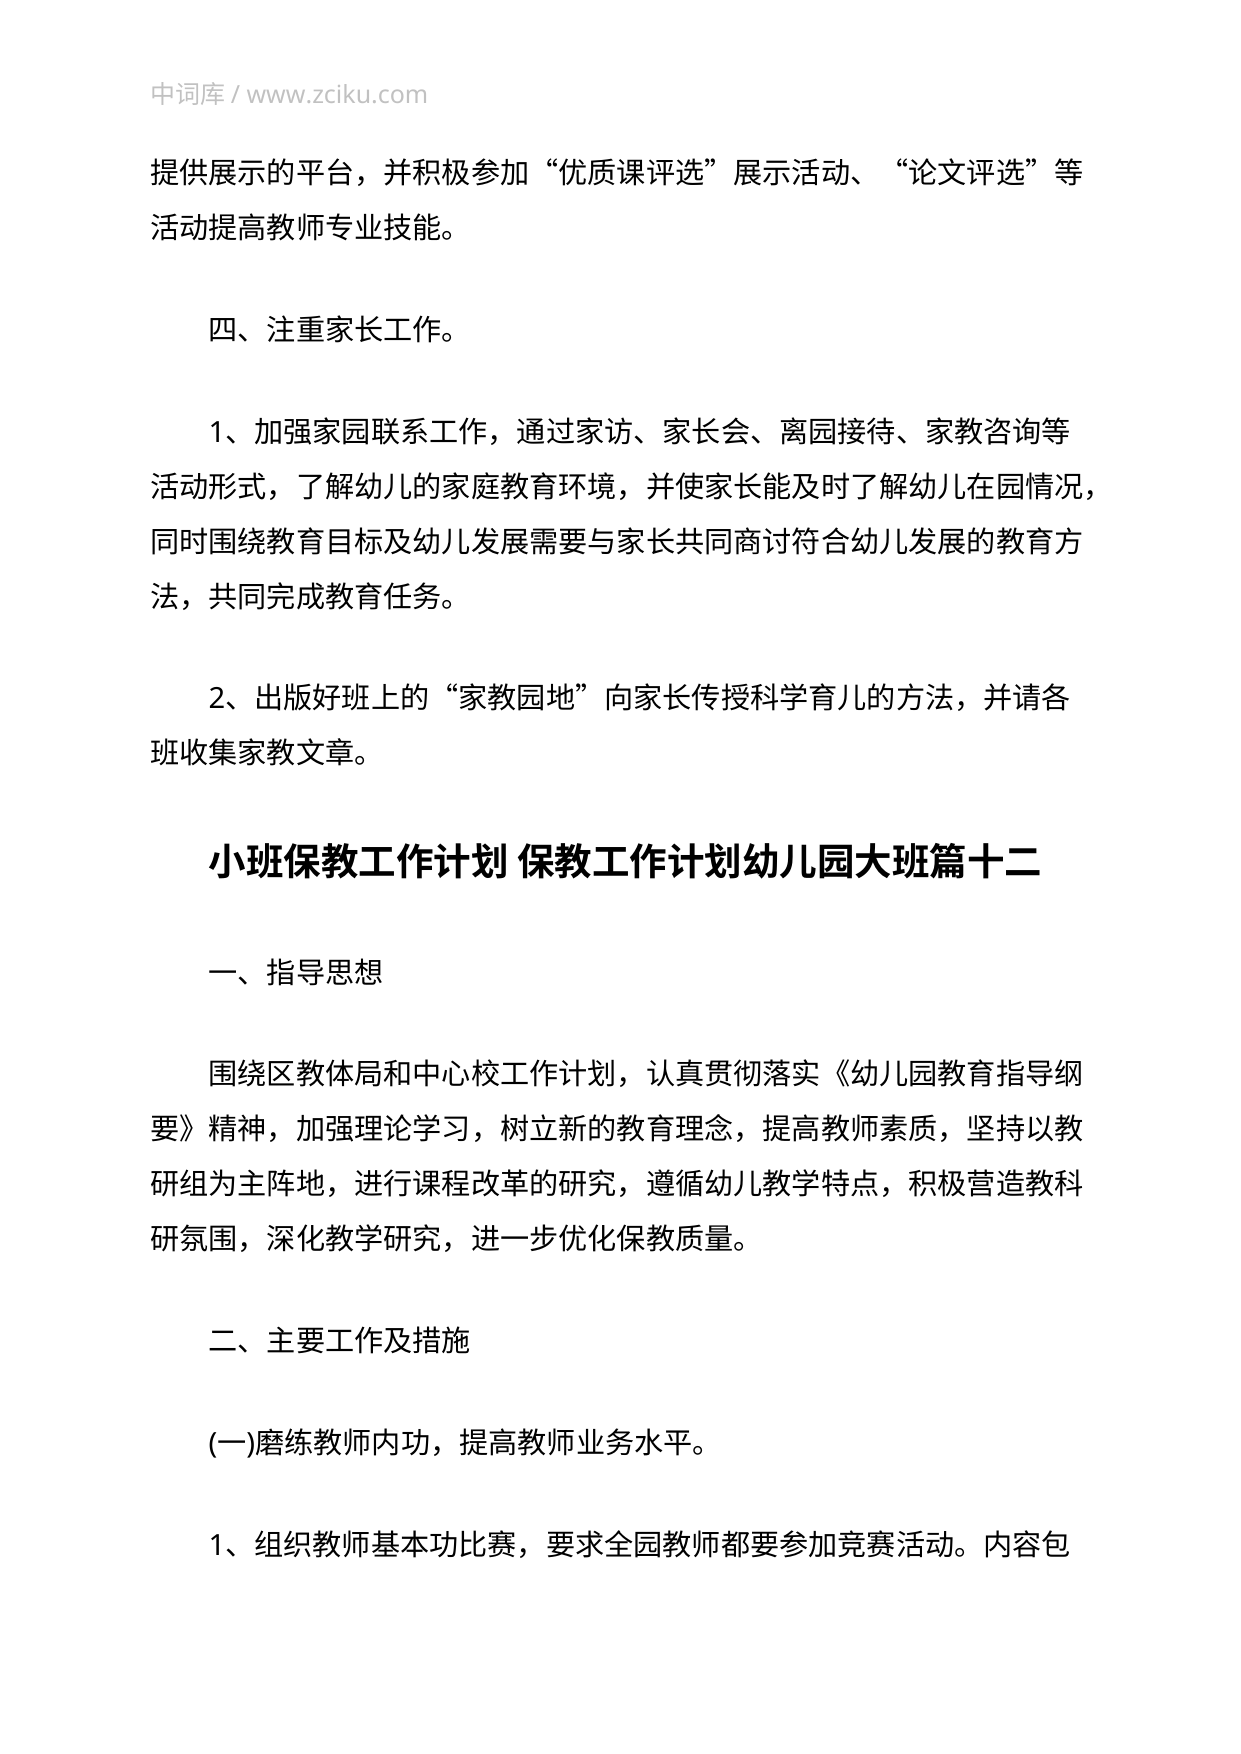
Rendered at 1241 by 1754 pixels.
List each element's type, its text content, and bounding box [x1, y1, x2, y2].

text (一)磨练教师内功，提高教师业务水平。 [150, 1419, 1090, 1462]
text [150, 150, 1090, 247]
text 一、指导思想 [150, 949, 1090, 991]
text 四、注重家长工作。 [150, 307, 1090, 349]
text 小班保教工作计划 保教工作计划幼儿园大班篇十二 [150, 832, 1090, 886]
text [150, 1521, 1090, 1563]
text 2、出版好班上的“家教园地”向家长传授科学育儿的方法，并请各班收集家教文章。 [150, 675, 1090, 772]
text 二、主要工作及措施 [150, 1317, 1090, 1360]
text 围绕区教体局和中心校工作计划，认真贯彻落实《幼儿园教育指导纲要》精神，加强理论学习，树立新的教育理念，提高教师素质，坚持以教研组为主阵地，进行课程改革的研究，遵循幼儿教学特点，积极营造教科研氛围，深化教学研究，进一步优化保教质量。 [150, 1051, 1090, 1258]
text 1、加强家园联系工作，通过家访、家长会、离园接待、家教咨询等活动形式，了解幼儿的家庭教育环境，并使家长能及时了解幼儿在园情况，同时围绕教育目标及幼儿发展需要与家长共同商讨符合幼儿发展的教育方法，共同完成教育任务。 [150, 408, 1090, 616]
